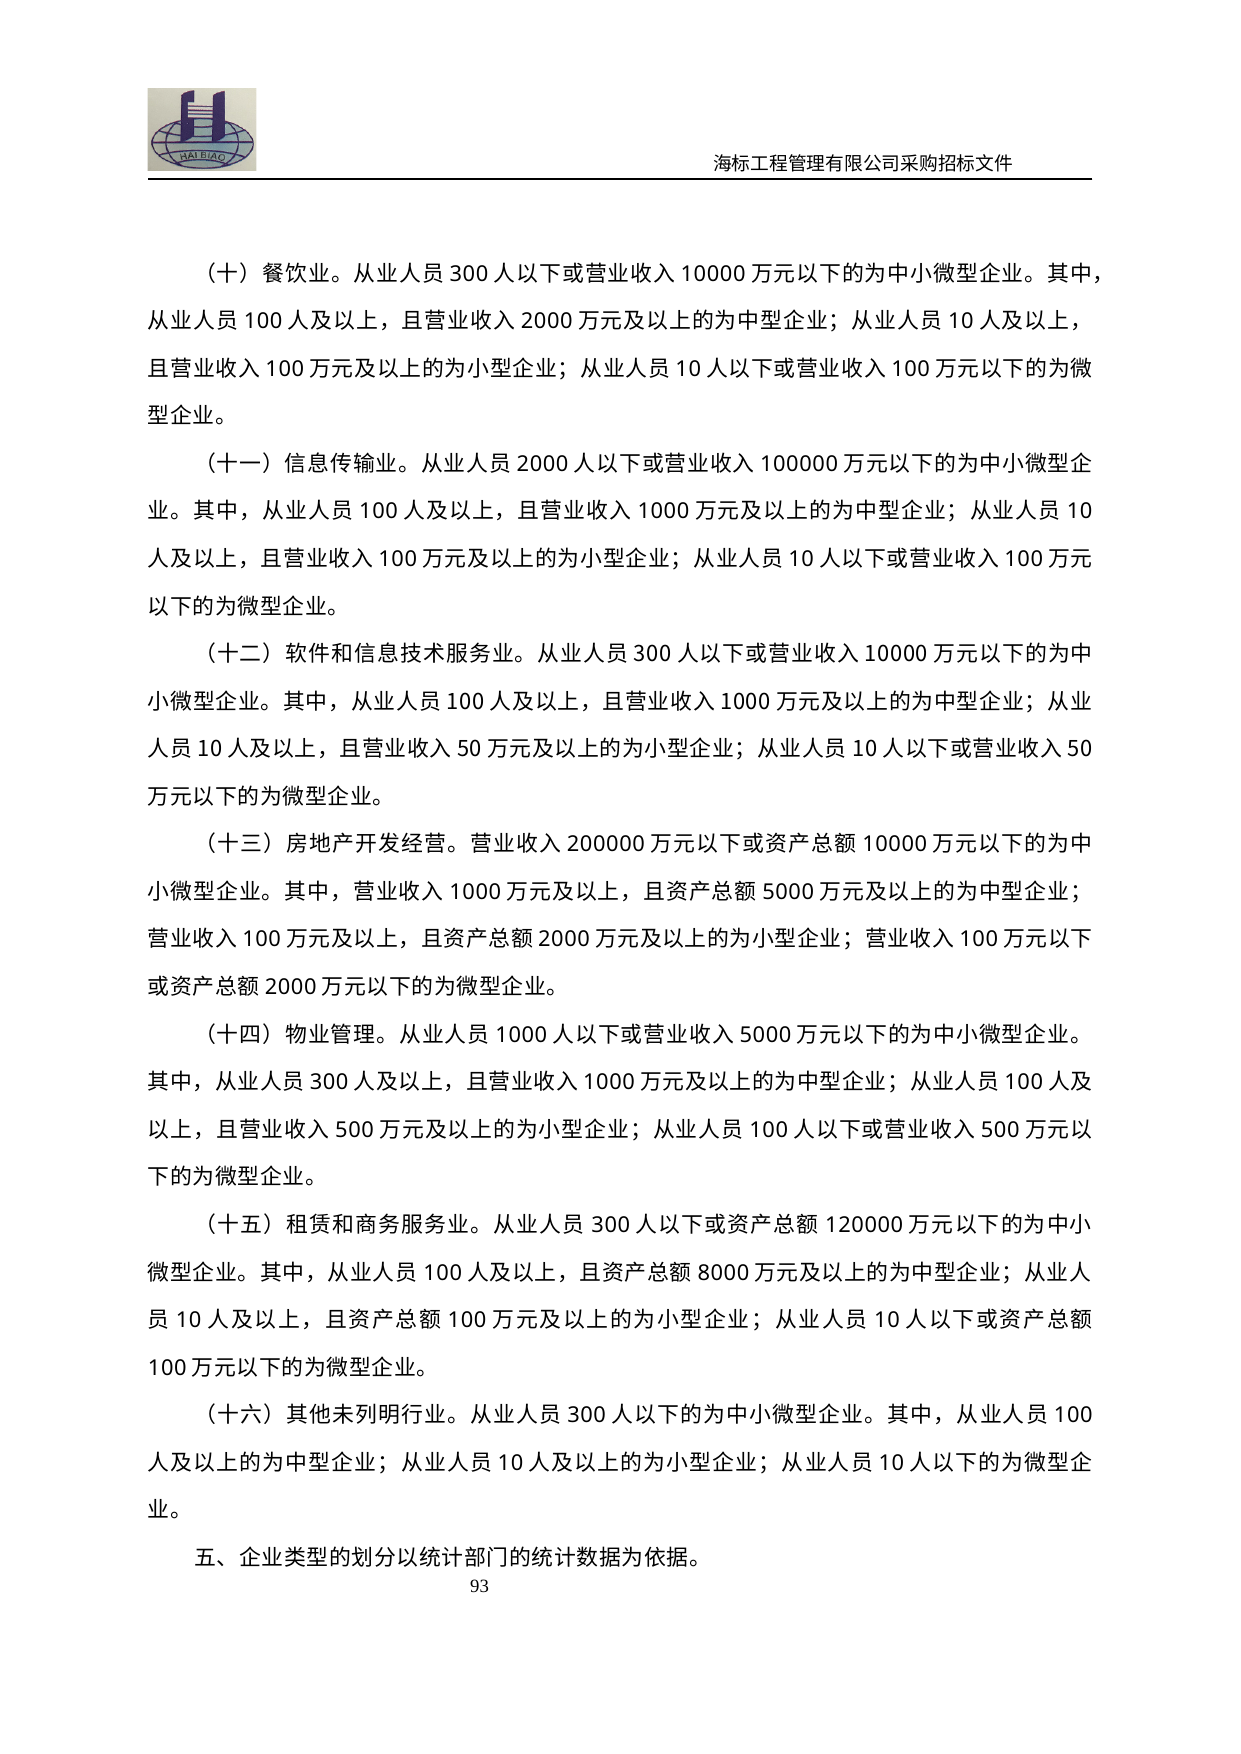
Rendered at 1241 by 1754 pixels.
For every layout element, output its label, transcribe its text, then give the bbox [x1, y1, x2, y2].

text （十一）信息传输业。从业人员2000人以下或营业收入100000万元以下的为中小微型企业。其中，从业人员100人及以上，且营业收入1000万元及以上的为中型企业；从业人员10人及以上，且营业收入100万元及以上的为小型企业；从业人员10人以下或营业收入100万元以下的为微型企业。 [148, 446, 1092, 620]
text （十）餐饮业。从业人员300人以下或营业收入10000万元以下的为中小微型企业。其中，从业人员100人及以上，且营业收入2000万元及以上的为中型企业；从业人员10人及以上，且营业收入100万元及以上的为小型企业；从业人员10人以下或营业收入100万元以下的为微型企业。 [148, 256, 1092, 430]
text （十四）物业管理。从业人员1000人以下或营业收入5000万元以下的为中小微型企业。其中，从业人员300人及以上，且营业收入1000万元及以上的为中型企业；从业人员100人及以上，且营业收入500万元及以上的为小型企业；从业人员100人以下或营业收入500万元以下的为微型企业。 [148, 1017, 1092, 1191]
text （十三）房地产开发经营。营业收入200000万元以下或资产总额10000万元以下的为中小微型企业。其中，营业收入1000万元及以上，且资产总额5000万元及以上的为中型企业；营业收入100万元及以上，且资产总额2000万元及以上的为小型企业；营业收入100万元以下或资产总额2000万元以下的为微型企业。 [148, 826, 1092, 1001]
text （十五）租赁和商务服务业。从业人员300人以下或资产总额120000万元以下的为中小微型企业。其中，从业人员100人及以上，且资产总额8000万元及以上的为中型企业；从业人员10人及以上，且资产总额100万元及以上的为小型企业；从业人员10人以下或资产总额100万元以下的为微型企业。 [148, 1207, 1092, 1381]
picture [147, 88, 257, 171]
text （十二）软件和信息技术服务业。从业人员300人以下或营业收入10000万元以下的为中小微型企业。其中，从业人员100人及以上，且营业收入1000万元及以上的为中型企业；从业人员10人及以上，且营业收入50万元及以上的为小型企业；从业人员10人以下或营业收入50万元以下的为微型企业。 [148, 636, 1092, 810]
text 五、企业类型的划分以统计部门的统计数据为依据。 [148, 1540, 1092, 1572]
text （十六）其他未列明行业。从业人员300人以下的为中小微型企业。其中，从业人员100人及以上的为中型企业；从业人员10人及以上的为小型企业；从业人员10人以下的为微型企业。 [148, 1397, 1092, 1524]
